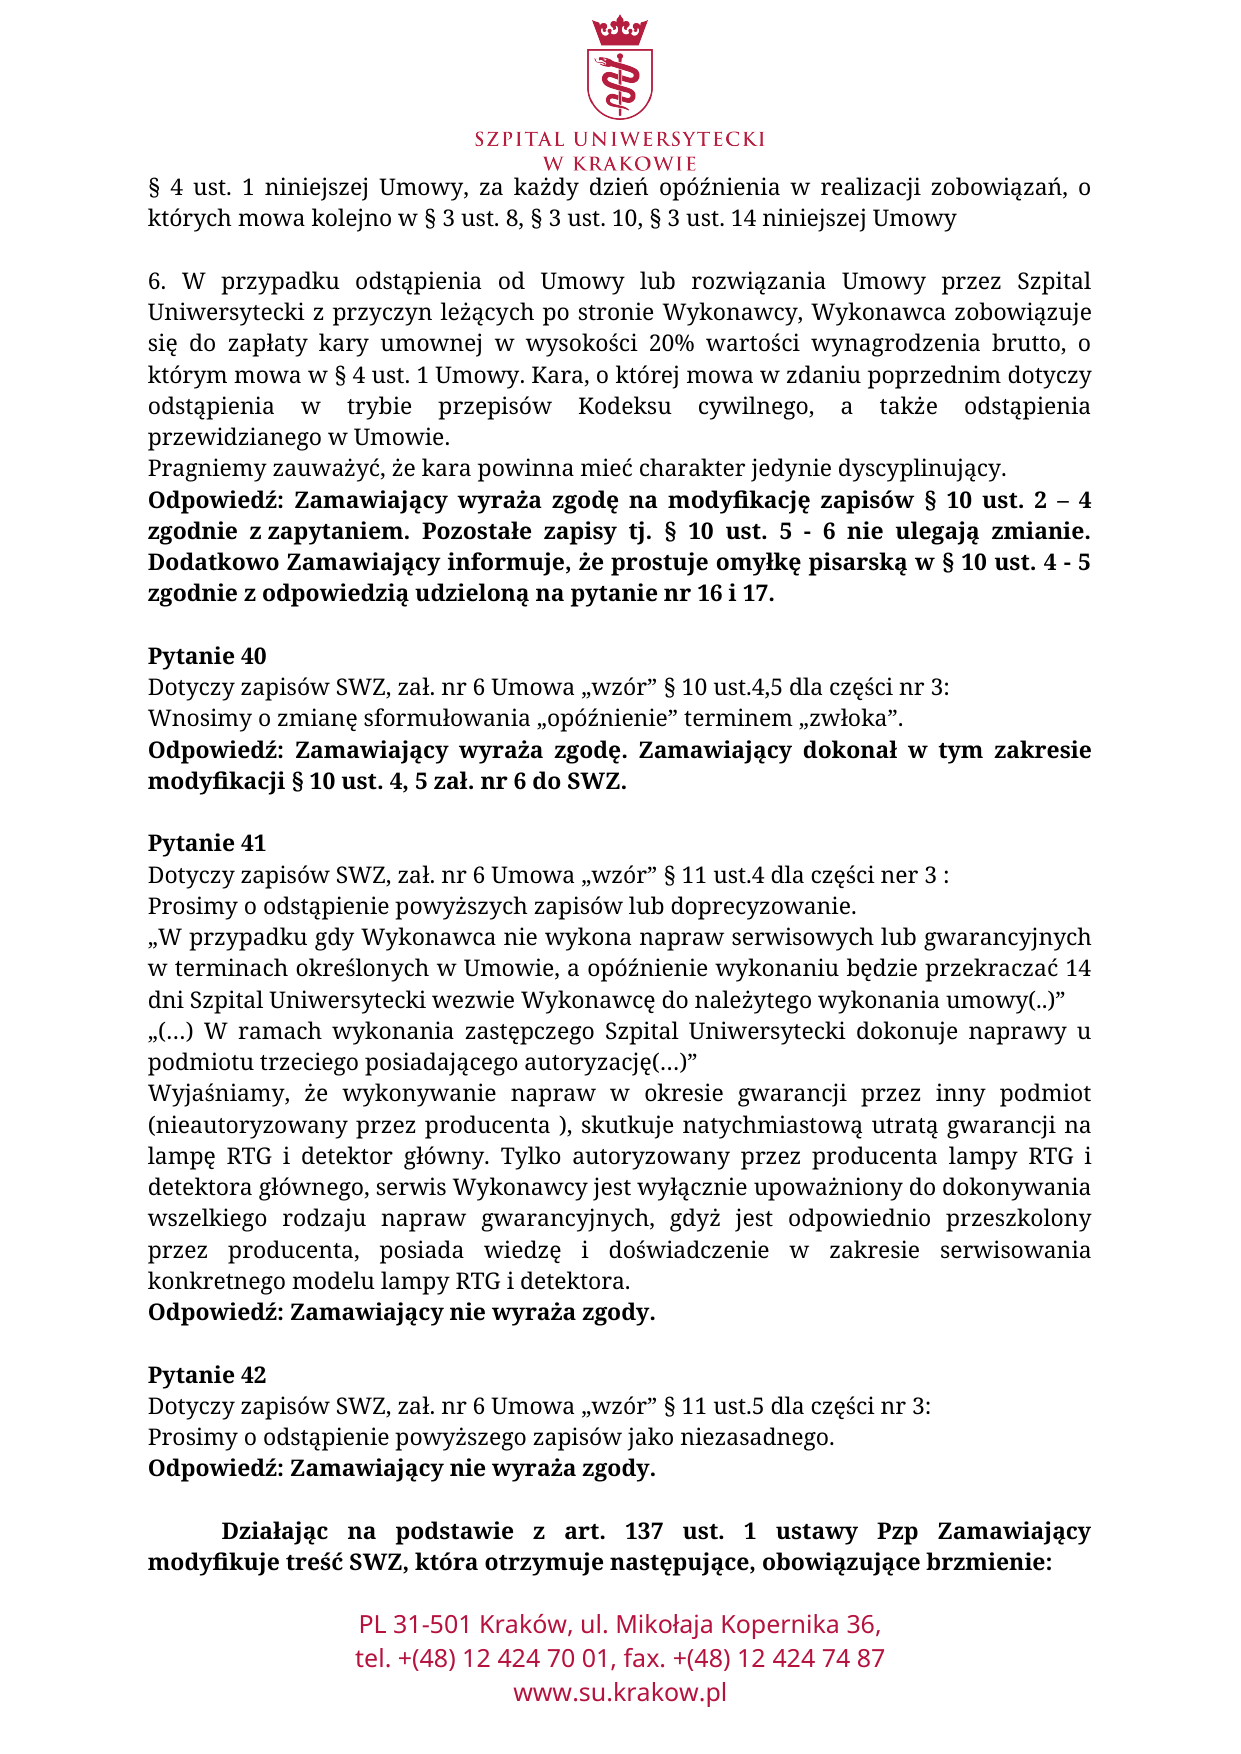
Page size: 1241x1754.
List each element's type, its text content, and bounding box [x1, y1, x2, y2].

text Odpowiedź: Zamawiający nie wyraża zgody. [148, 1452, 1093, 1483]
text Pytanie 42 [148, 1358, 1093, 1390]
text Wnosimy o zmianę sformułowania „opóźnienie” terminem „zwłoka”. [148, 702, 1093, 733]
text Prosimy o odstąpienie powyższych zapisów lub doprecyzowanie. [148, 890, 1093, 921]
picture [475, 14, 765, 171]
text Odpowiedź: Zamawiający wyraża zgodę na modyfikację zapisów § 10 ust. 2 – 4 zgodnie z zapytaniem. Pozostałe zapisy tj. § 10 ust. 5 - 6 nie ulegają zmianie. Dodatkowo Zamawiający informuje, że prostuje omyłkę pisarską w § 10 ust. 4 - 5 zgodnie z odpowiedzią udzieloną na pytanie nr 16 i 17. [148, 483, 1093, 608]
text Pragniemy zauważyć, że kara powinna mieć charakter jedynie dyscyplinujący. [148, 452, 1093, 483]
text Odpowiedź: Zamawiający nie wyraża zgody. [148, 1296, 1093, 1327]
text Odpowiedź: Zamawiający wyraża zgodę. Zamawiający dokonał w tym zakresie modyfikacji § 10 ust. 4, 5 zał. nr 6 do SWZ. [148, 733, 1093, 796]
text Dotyczy zapisów SWZ, zał. nr 6 Umowa „wzór” § 11 ust.5 dla części nr 3: [148, 1390, 1093, 1421]
text Dotyczy zapisów SWZ, zał. nr 6 Umowa „wzór” § 11 ust.4 dla części ner 3 : [148, 858, 1093, 890]
text Dotyczy zapisów SWZ, zał. nr 6 Umowa „wzór” § 10 ust.4,5 dla części nr 3: [148, 671, 1093, 702]
text „(…) W ramach wykonania zastępczego Szpital Uniwersytecki dokonuje naprawy u podmiotu trzeciego posiadającego autoryzację(…)” [148, 1015, 1093, 1077]
text Pytanie 40 [148, 640, 1093, 671]
text Pytanie 41 [148, 827, 1093, 858]
text Wyjaśniamy, że wykonywanie napraw w okresie gwarancji przez inny podmiot (nieautoryzowany przez producenta ), skutkuje natychmiastową utratą gwarancji na lampę RTG i detektor główny. Tylko autoryzowany przez producenta lampy RTG i detektora głównego, serwis Wykonawcy jest wyłącznie upoważniony do dokonywania wszelkiego rodzaju napraw gwarancyjnych, gdyż jest odpowiednio przeszkolony przez producenta, posiada wiedzę i doświadczenie w zakresie serwisowania konkretnego modelu lampy RTG i detektora. [148, 1077, 1093, 1296]
text „W przypadku gdy Wykonawca nie wykona napraw serwisowych lub gwarancyjnych w terminach określonych w Umowie, a opóźnienie wykonaniu będzie przekraczać 14 dni Szpital Uniwersytecki wezwie Wykonawcę do należytego wykonania umowy(..)” [148, 921, 1093, 1015]
text 6. W przypadku odstąpienia od Umowy lub rozwiązania Umowy przez Szpital Uniwersytecki z przyczyn leżących po stronie Wykonawcy, Wykonawca zobowiązuje się do zapłaty kary umownej w wysokości 20% wartości wynagrodzenia brutto, o którym mowa w § 4 ust. 1 Umowy. Kara, o której mowa w zdaniu poprzednim dotyczy odstąpienia w trybie przepisów Kodeksu cywilnego, a także odstąpienia przewidzianego w Umowie. [148, 265, 1093, 452]
text Prosimy o odstąpienie powyższego zapisów jako niezasadnego. [148, 1421, 1093, 1452]
text Działając na podstawie z art. 137 ust. 1 ustawy Pzp Zamawiający modyfikuje treść SWZ, która otrzymuje następujące, obowiązujące brzmienie: [148, 1515, 1093, 1577]
